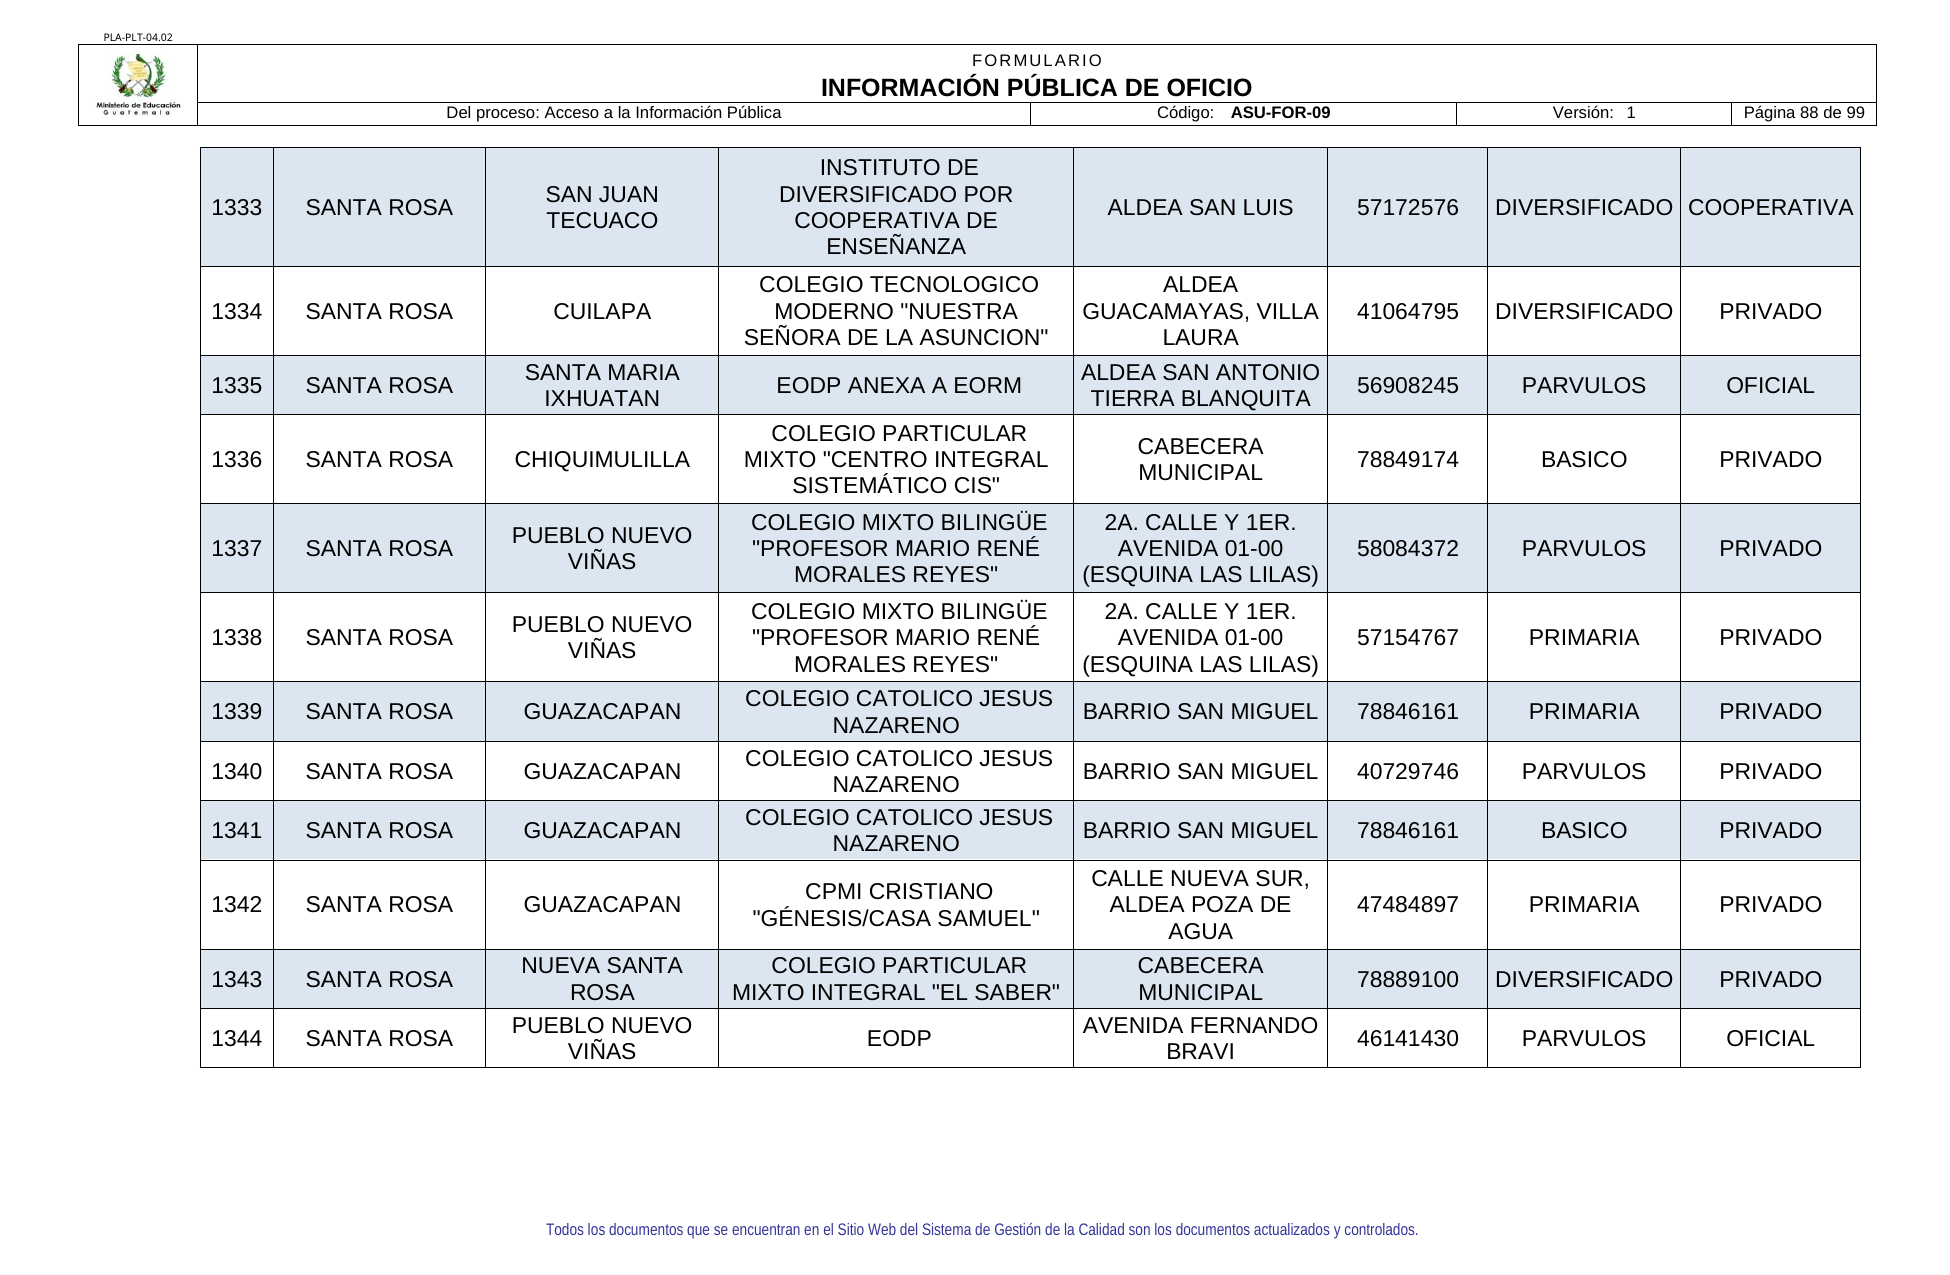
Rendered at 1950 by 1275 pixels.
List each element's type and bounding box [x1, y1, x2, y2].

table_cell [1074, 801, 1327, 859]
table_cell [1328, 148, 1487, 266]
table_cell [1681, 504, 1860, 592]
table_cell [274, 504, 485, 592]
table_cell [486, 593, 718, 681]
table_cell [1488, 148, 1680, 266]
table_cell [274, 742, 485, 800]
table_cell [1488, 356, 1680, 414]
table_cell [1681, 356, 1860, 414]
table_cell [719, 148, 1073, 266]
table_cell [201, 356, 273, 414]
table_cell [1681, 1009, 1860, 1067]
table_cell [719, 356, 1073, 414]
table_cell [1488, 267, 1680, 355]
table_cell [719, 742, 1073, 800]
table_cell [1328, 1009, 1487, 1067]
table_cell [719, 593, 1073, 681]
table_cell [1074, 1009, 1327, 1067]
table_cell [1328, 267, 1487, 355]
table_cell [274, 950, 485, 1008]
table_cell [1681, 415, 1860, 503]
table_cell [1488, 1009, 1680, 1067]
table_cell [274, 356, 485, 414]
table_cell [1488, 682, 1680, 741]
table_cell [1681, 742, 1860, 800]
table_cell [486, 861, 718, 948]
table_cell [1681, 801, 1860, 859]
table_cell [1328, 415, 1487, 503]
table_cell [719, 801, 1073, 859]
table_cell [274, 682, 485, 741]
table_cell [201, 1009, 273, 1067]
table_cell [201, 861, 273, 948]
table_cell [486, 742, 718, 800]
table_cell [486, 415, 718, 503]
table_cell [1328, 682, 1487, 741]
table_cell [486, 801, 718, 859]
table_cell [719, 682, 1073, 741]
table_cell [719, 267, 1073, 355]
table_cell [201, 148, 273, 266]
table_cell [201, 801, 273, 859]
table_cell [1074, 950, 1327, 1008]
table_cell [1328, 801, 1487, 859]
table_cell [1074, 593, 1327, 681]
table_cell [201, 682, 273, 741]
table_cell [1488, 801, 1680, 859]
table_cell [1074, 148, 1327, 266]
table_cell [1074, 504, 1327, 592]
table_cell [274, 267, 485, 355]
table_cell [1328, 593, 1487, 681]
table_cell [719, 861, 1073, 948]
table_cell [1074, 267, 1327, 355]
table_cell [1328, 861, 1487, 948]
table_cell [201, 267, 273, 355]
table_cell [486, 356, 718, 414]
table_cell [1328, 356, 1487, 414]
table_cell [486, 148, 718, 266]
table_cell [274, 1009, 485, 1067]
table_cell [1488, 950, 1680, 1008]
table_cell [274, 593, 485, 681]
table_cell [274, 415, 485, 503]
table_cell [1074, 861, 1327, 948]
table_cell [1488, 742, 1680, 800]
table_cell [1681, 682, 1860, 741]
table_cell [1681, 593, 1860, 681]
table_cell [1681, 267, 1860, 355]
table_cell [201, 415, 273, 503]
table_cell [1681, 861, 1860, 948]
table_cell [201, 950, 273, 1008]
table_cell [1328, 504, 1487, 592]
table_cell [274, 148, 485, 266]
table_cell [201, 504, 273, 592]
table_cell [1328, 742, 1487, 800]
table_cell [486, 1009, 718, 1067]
picture [95, 51, 181, 117]
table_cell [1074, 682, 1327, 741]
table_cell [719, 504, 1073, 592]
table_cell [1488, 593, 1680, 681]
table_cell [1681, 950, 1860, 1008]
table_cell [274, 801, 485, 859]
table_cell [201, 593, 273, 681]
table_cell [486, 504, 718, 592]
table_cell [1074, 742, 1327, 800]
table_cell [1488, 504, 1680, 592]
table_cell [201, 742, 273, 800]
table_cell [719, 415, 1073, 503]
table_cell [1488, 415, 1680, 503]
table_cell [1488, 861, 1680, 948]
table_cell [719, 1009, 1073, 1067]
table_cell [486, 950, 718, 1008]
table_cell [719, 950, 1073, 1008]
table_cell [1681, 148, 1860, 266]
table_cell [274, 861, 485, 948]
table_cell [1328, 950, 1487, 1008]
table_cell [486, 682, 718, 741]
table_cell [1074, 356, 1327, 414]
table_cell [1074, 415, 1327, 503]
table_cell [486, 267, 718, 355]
